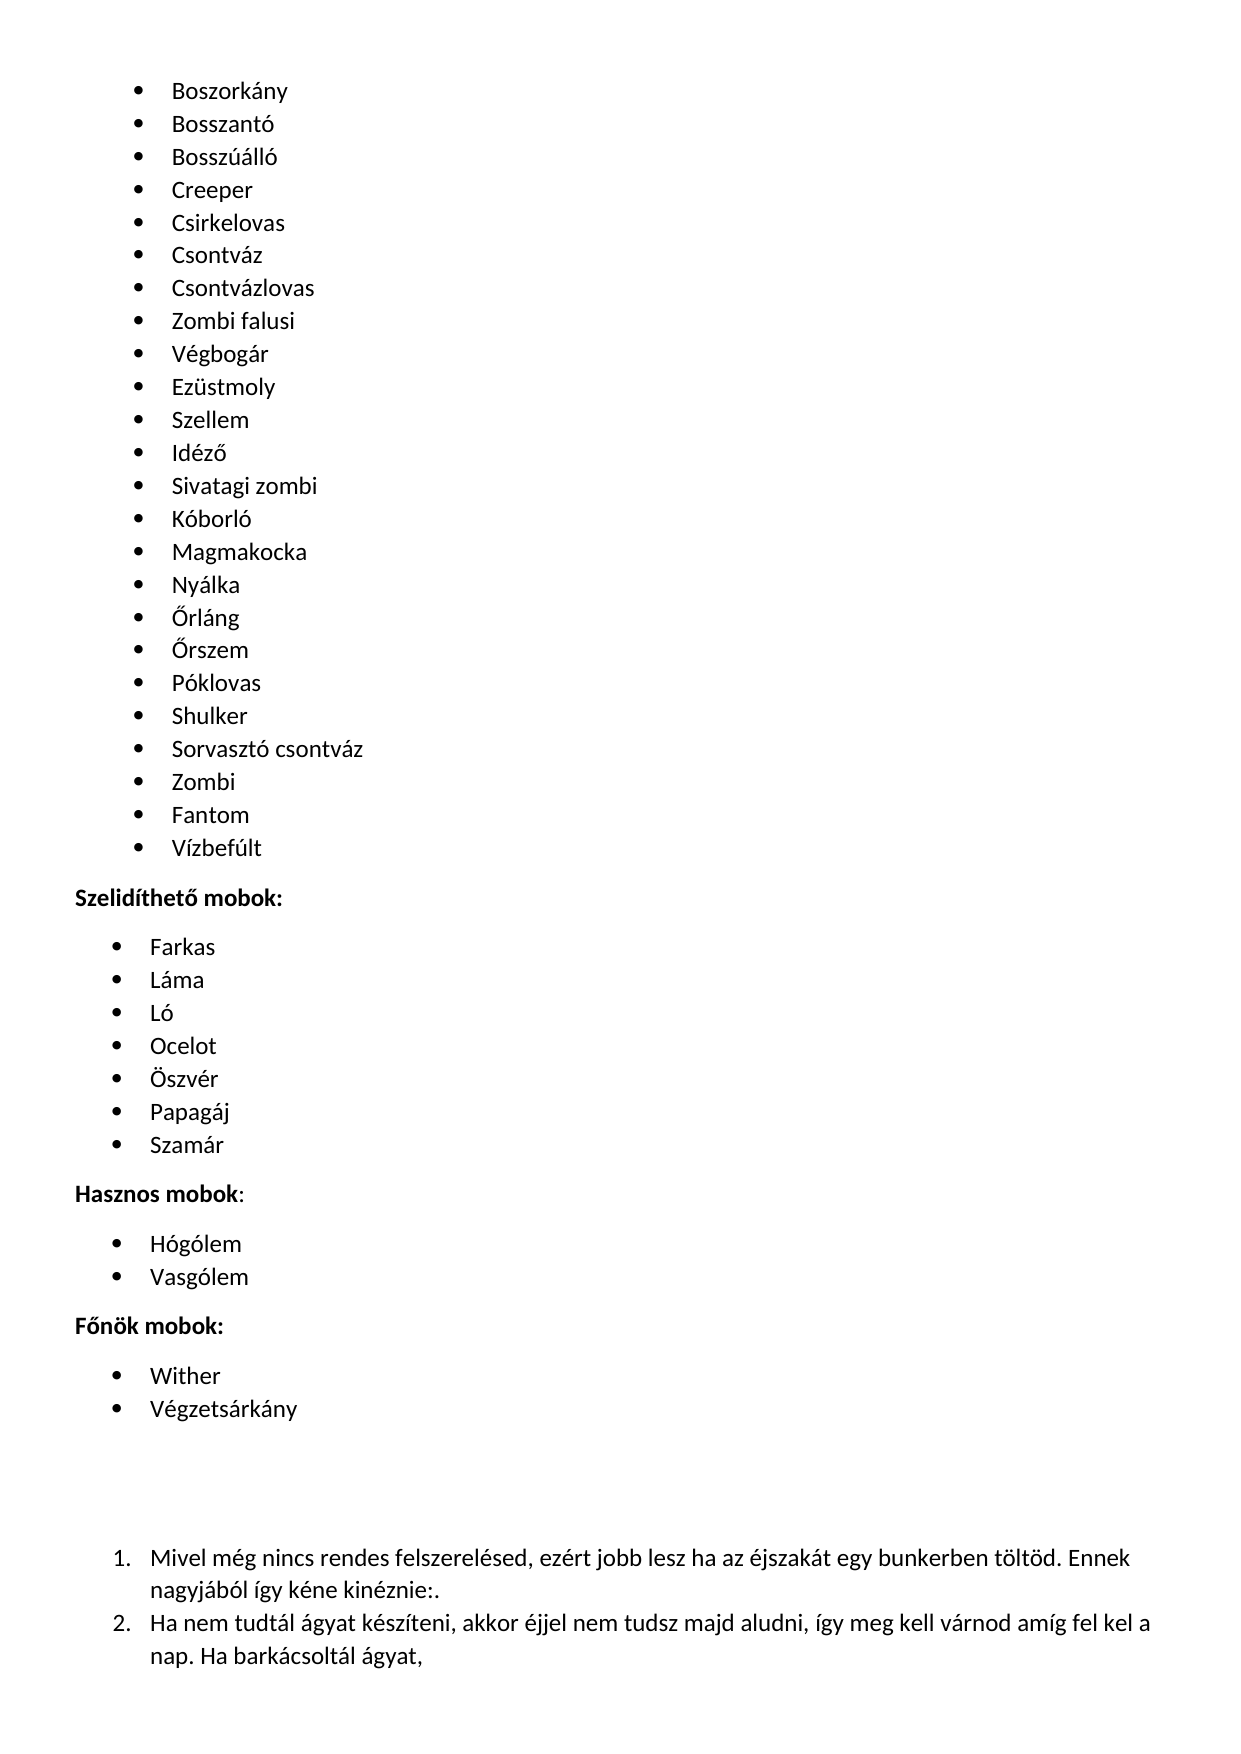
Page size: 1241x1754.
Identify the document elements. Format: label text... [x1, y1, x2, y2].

list Magmakocka [134, 536, 1165, 566]
list Nyálka [134, 569, 1165, 599]
text Szelidíthető mobok: [75, 882, 1165, 912]
text Hasznos mobok: [75, 1178, 1165, 1209]
list Ocelot [112, 1030, 1165, 1061]
list Mivel még nincs rendes felszerelésed, ezért jobb lesz ha az éjszakát egy bunkerben töltöd. Ennek nagyjából így kéne kinéznie:. [112, 1542, 1165, 1605]
list Láma [112, 964, 1165, 995]
list Végbogár [134, 338, 1165, 369]
list Shulker [134, 700, 1165, 731]
list Öszvér [112, 1063, 1165, 1093]
list Vízbefúlt [134, 832, 1165, 863]
list Őrszem [134, 634, 1165, 665]
list Sorvasztó csontváz [134, 733, 1165, 764]
list Ló [112, 997, 1165, 1028]
list Őrláng [134, 602, 1165, 632]
list Csirkelovas [134, 207, 1165, 237]
list Ezüstmoly [134, 371, 1165, 402]
list Creeper [134, 174, 1165, 204]
list Csontváz [134, 239, 1165, 270]
list Zombi [134, 766, 1165, 797]
list Póklovas [134, 667, 1165, 698]
list Farkas [112, 931, 1165, 962]
list Boszorkány [134, 75, 1165, 106]
list Wither [112, 1360, 1165, 1391]
list Bosszúálló [134, 141, 1165, 171]
list Fantom [134, 799, 1165, 830]
text Főnök mobok: [75, 1310, 1165, 1341]
list Végzetsárkány [112, 1393, 1165, 1423]
list Csontvázlovas [134, 272, 1165, 303]
list Szellem [134, 404, 1165, 435]
list Idéző [134, 437, 1165, 468]
list Papagáj [112, 1096, 1165, 1126]
list Vasgólem [112, 1261, 1165, 1291]
list Zombi falusi [134, 305, 1165, 336]
list Sivatagi zombi [134, 470, 1165, 501]
list Hógólem [112, 1228, 1165, 1258]
list Kóborló [134, 503, 1165, 533]
list Bosszantó [134, 108, 1165, 138]
list Ha nem tudtál ágyat készíteni, akkor éjjel nem tudsz majd aludni, így meg kell várnod amíg fel kel a nap. Ha barkácsoltál ágyat, [112, 1607, 1165, 1671]
list Szamár [112, 1129, 1165, 1159]
